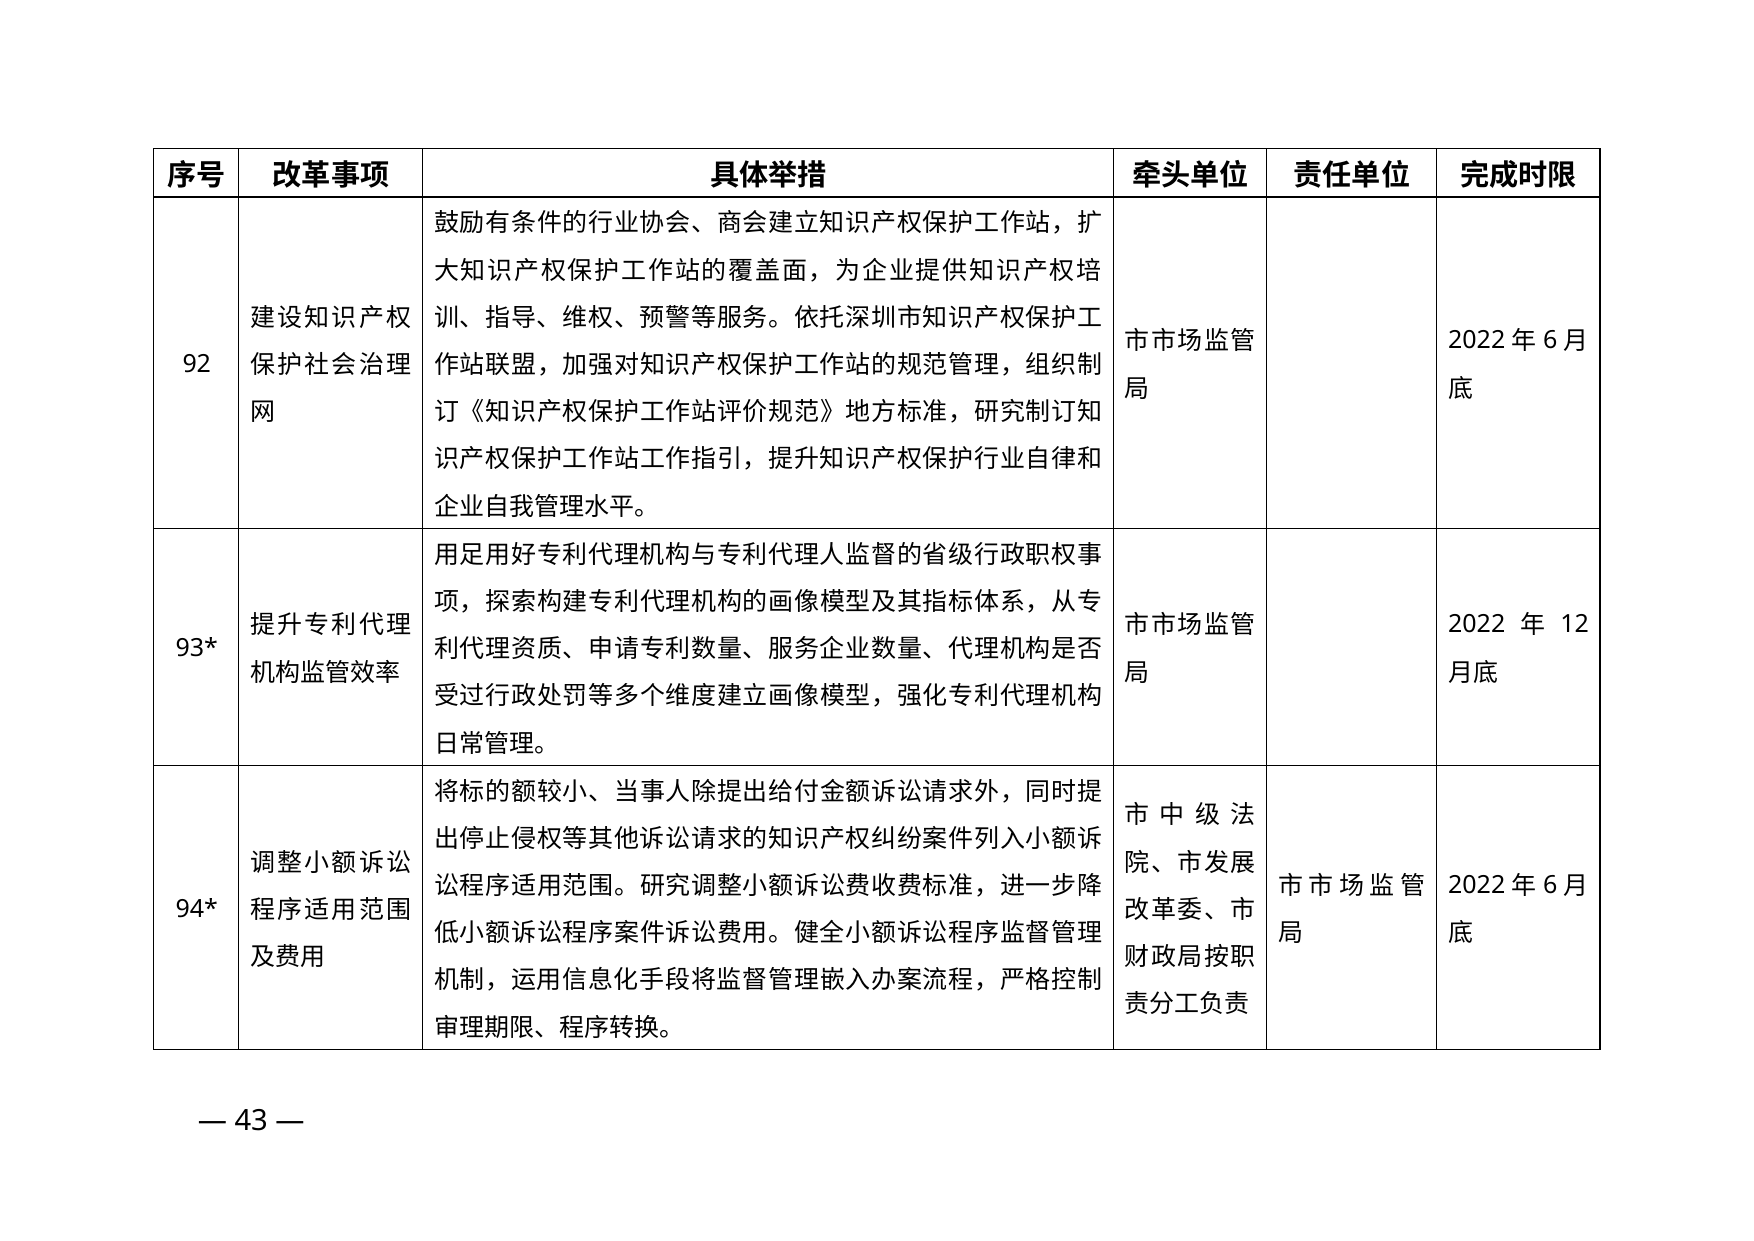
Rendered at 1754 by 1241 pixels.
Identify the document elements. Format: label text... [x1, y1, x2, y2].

table_cell 鼓励有条件的行业协会、商会建立知识产权保护工作站，扩大知识产权保护工作站的覆盖面，为企业提供知识产权培训、指导、维权、预警等服务。依托深圳市知识产权保护工作站联盟，加强对知识产权保护工作站的规范管理，组织制订《知识产权保护工作站评价规范》地方标准，研究制订知识产权保护工作站工作指引，提升知识产权保护行业自律和企业自我管理水平。 [423, 198, 1113, 528]
table_cell 将标的额较小、当事人除提出给付金额诉讼请求外，同时提出停止侵权等其他诉讼请求的知识产权纠纷案件列入小额诉讼程序适用范围。研究调整小额诉讼费收费标准，进一步降低小额诉讼程序案件诉讼费用。健全小额诉讼程序监督管理机制，运用信息化手段将监督管理嵌入办案流程，严格控制审理期限、程序转换。 [423, 766, 1113, 1049]
table_cell [1267, 198, 1436, 528]
table_cell 92 [154, 198, 238, 528]
table_header 责任单位 [1267, 149, 1436, 196]
table_cell 2022年6月底 [1437, 766, 1599, 1049]
table_header 序号 [154, 149, 238, 196]
table_cell 市市场监管局 [1114, 529, 1266, 765]
table_cell 2022年12月底 [1437, 529, 1599, 765]
table_cell 用足用好专利代理机构与专利代理人监督的省级行政职权事项，探索构建专利代理机构的画像模型及其指标体系，从专利代理资质、申请专利数量、服务企业数量、代理机构是否受过行政处罚等多个维度建立画像模型，强化专利代理机构日常管理。 [423, 529, 1113, 765]
table_cell 提升专利代理机构监管效率 [239, 529, 422, 765]
table_cell 建设知识产权保护社会治理网 [239, 198, 422, 528]
table_header 具体举措 [423, 149, 1113, 196]
table_cell 调整小额诉讼程序适用范围及费用 [239, 766, 422, 1049]
table_cell 市市场监管局 [1267, 766, 1436, 1049]
table_header 牵头单位 [1114, 149, 1266, 196]
table_header 改革事项 [239, 149, 422, 196]
table_cell 2022年6月底 [1437, 198, 1599, 528]
table_cell [1267, 529, 1436, 765]
table_cell 市中级法院、市发展改革委、市财政局按职责分工负责 [1114, 766, 1266, 1049]
table_cell 94* [154, 766, 238, 1049]
table_cell 市市场监管局 [1114, 198, 1266, 528]
table_header 完成时限 [1437, 149, 1599, 196]
table_cell 93* [154, 529, 238, 765]
